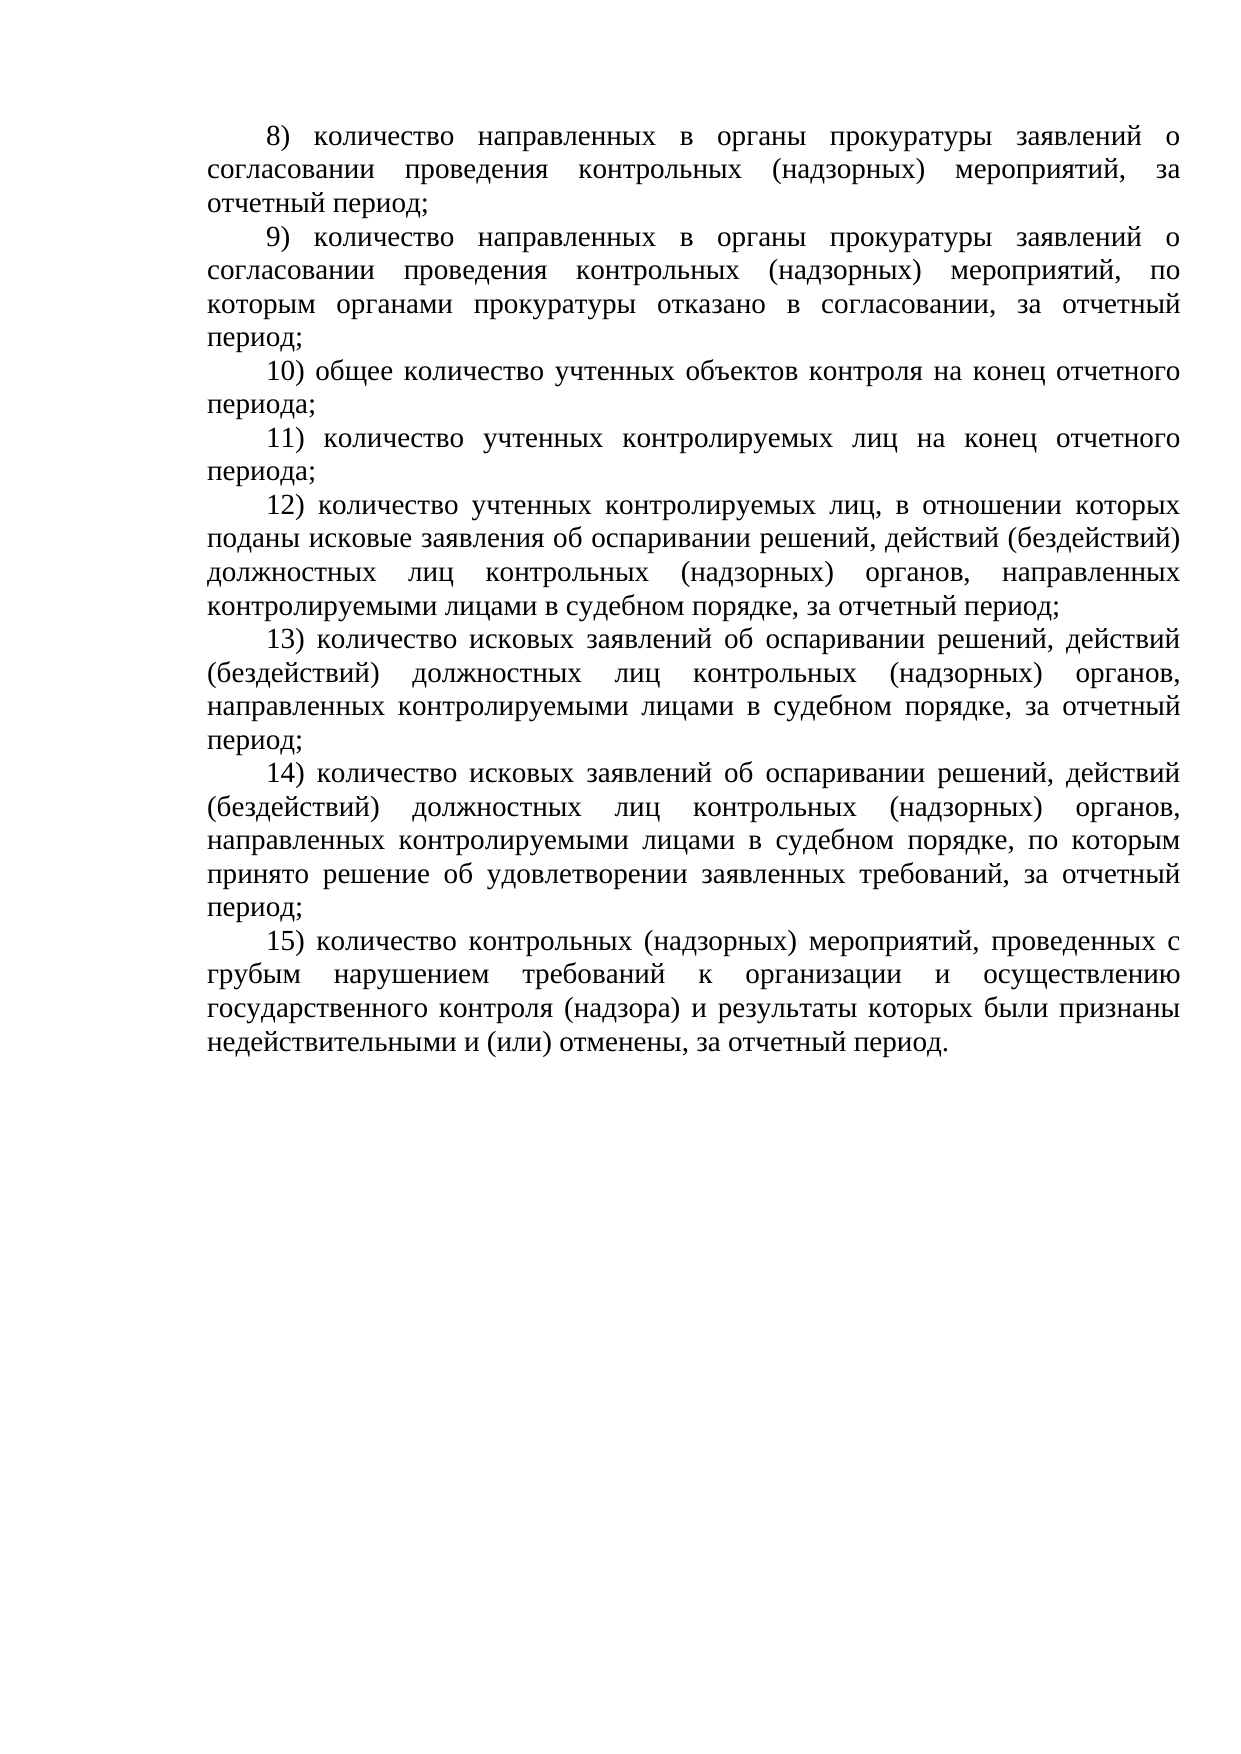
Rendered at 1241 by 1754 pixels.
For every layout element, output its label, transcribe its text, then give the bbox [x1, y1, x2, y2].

text 14) количество исковых заявлений об оспаривании решений, действий (бездействий) должностных лиц контрольных (надзорных) органов, направленных контролируемыми лицами в судебном порядке, по которым принято решение об удовлетворении заявленных требований, за отчетный период; [207, 755, 1181, 923]
text 12) количество учтенных контролируемых лиц, в отношении которых поданы исковые заявления об оспаривании решений, действий (бездействий) должностных лиц контрольных (надзорных) органов, направленных контролируемыми лицами в судебном порядке, за отчетный период; [207, 487, 1181, 621]
text 11) количество учтенных контролируемых лиц на конец отчетного периода; [207, 420, 1181, 487]
text 9) количество направленных в органы прокуратуры заявлений о согласовании проведения контрольных (надзорных) мероприятий, по которым органами прокуратуры отказано в согласовании, за отчетный период; [207, 219, 1181, 353]
text 15) количество контрольных (надзорных) мероприятий, проведенных с грубым нарушением требований к организации и осуществлению государственного контроля (надзора) и результаты которых были признаны недействительными и (или) отменены, за отчетный период. [207, 923, 1181, 1057]
text 8) количество направленных в органы прокуратуры заявлений о согласовании проведения контрольных (надзорных) мероприятий, за отчетный период; [207, 118, 1181, 219]
text 13) количество исковых заявлений об оспаривании решений, действий (бездействий) должностных лиц контрольных (надзорных) органов, направленных контролируемыми лицами в судебном порядке, за отчетный период; [207, 621, 1181, 755]
text 10) общее количество учтенных объектов контроля на конец отчетного периода; [207, 353, 1181, 420]
